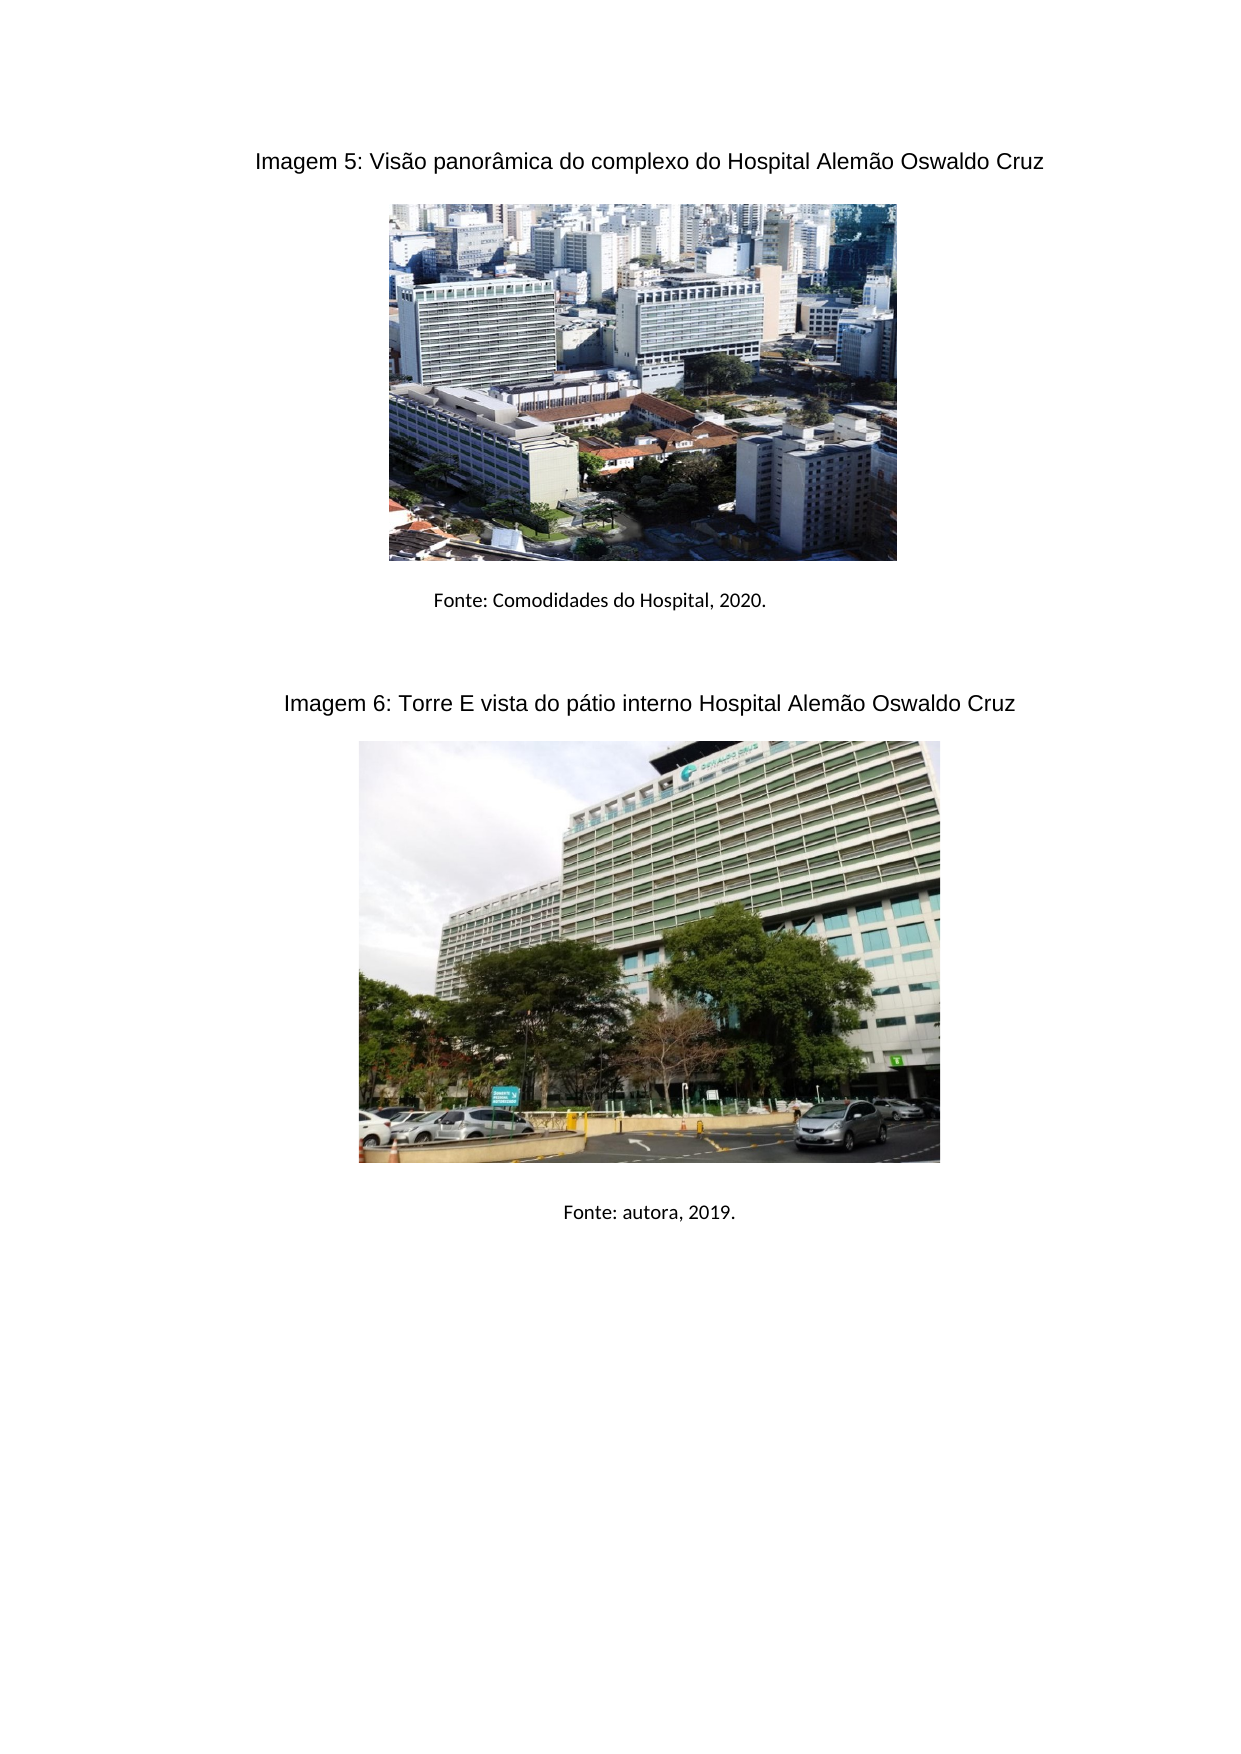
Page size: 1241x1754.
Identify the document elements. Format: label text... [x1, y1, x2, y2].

text Fonte: Comodidades do Hospital, 2020. [236, 587, 974, 612]
text Fonte: autora, 2019. [236, 1199, 1063, 1224]
picture [358, 741, 941, 1163]
picture [389, 204, 897, 561]
subtitle Imagem 6: Torre E vista do pátio interno Hospital Alemão Oswaldo Cruz [236, 690, 1063, 716]
subtitle Imagem 5: Visão panorâmica do complexo do Hospital Alemão Oswaldo Cruz [236, 148, 1063, 174]
